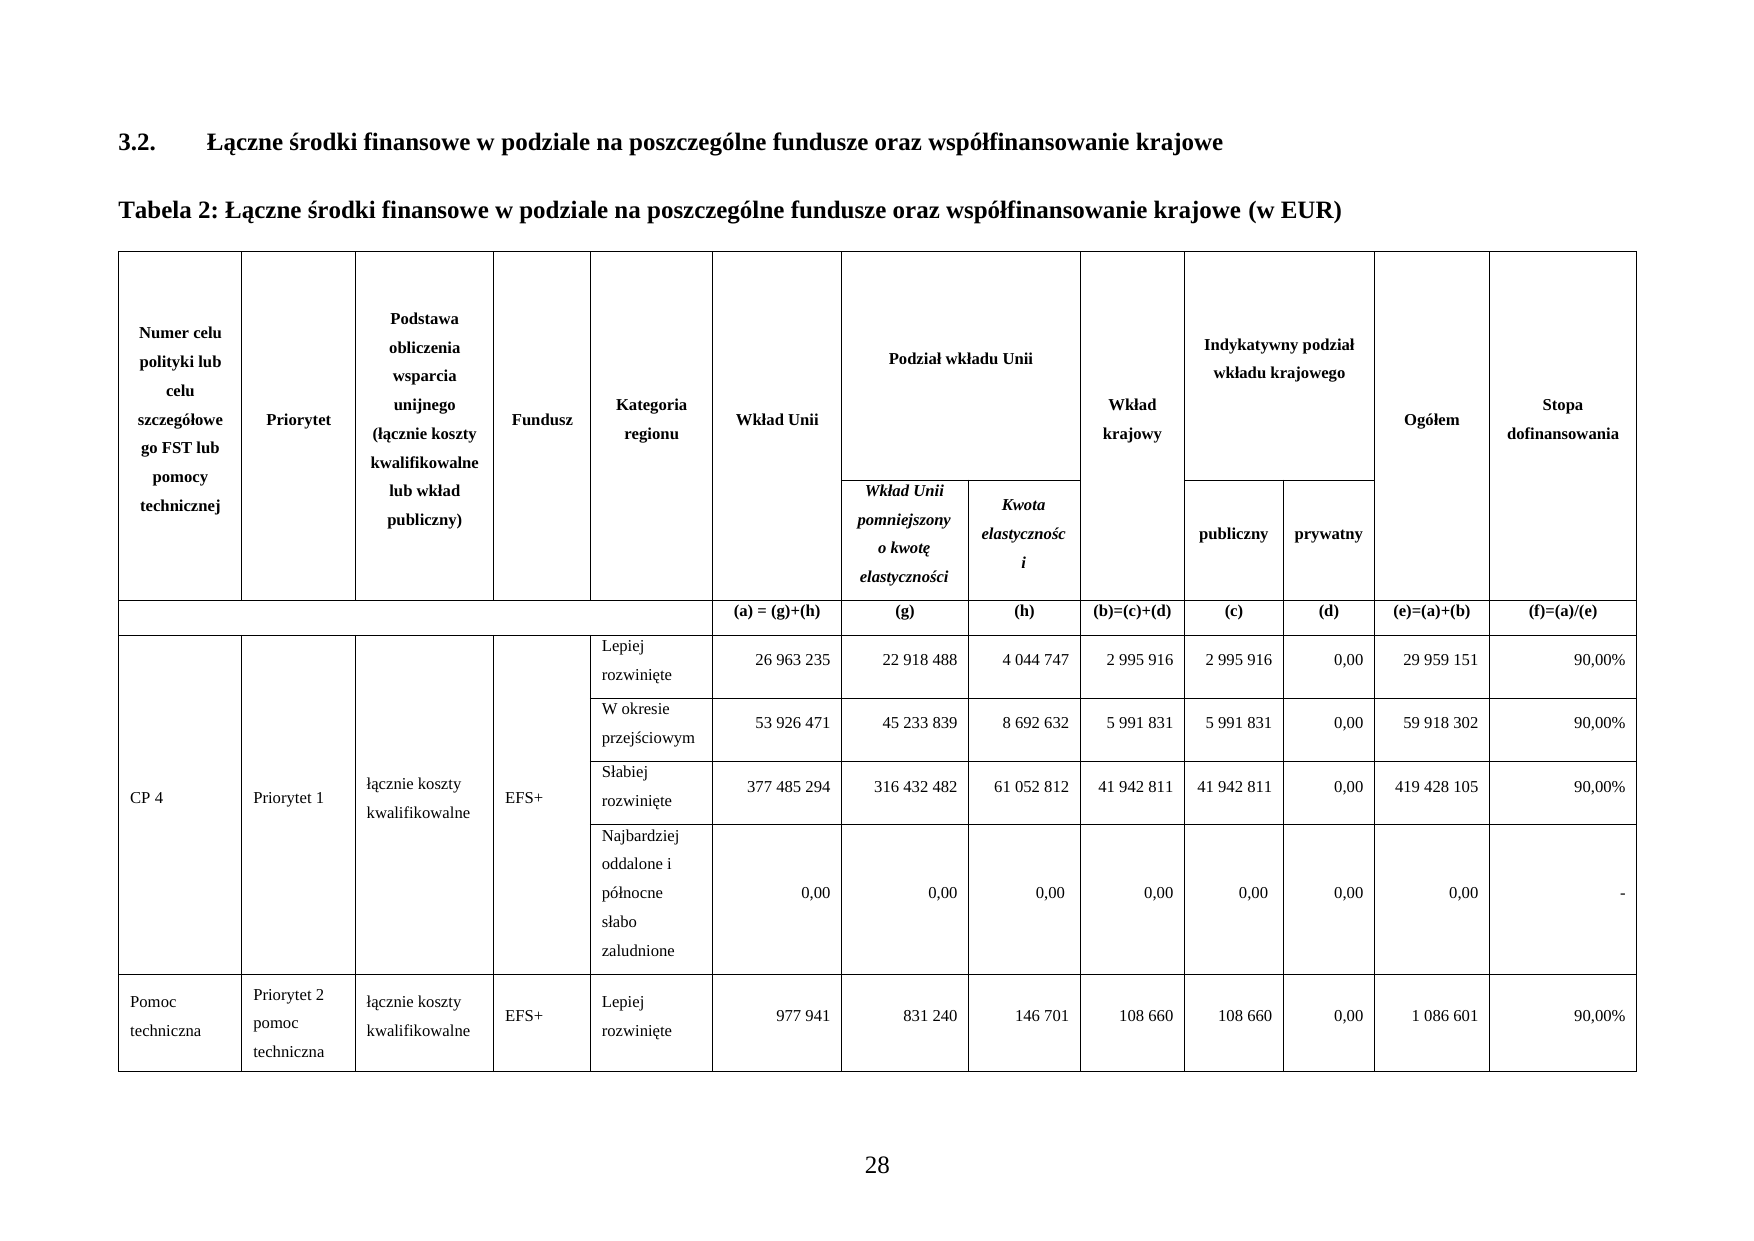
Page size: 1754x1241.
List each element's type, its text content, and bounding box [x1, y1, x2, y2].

table_cell (d) [1284, 601, 1374, 635]
table_cell 41 942 811 [1185, 762, 1283, 824]
table_cell (f)=(a)/(e) [1490, 601, 1636, 635]
table_cell 90,00% [1490, 975, 1636, 1071]
table_cell 2 995 916 [1185, 636, 1283, 698]
table_cell CP 4 [119, 636, 241, 974]
table_cell 26 963 235 [713, 636, 841, 698]
table_cell 0,00 [969, 825, 1080, 974]
table_header Wkład Unii [713, 252, 841, 600]
table_cell 59 918 302 [1375, 699, 1489, 761]
table_cell Lepiej rozwinięte [591, 975, 712, 1071]
table_cell Lepiej rozwinięte [591, 636, 712, 698]
table_cell 0,00 [1284, 825, 1374, 974]
table_cell EFS+ [494, 975, 590, 1071]
table_cell 146 701 [969, 975, 1080, 1071]
table_cell (g) [842, 601, 968, 635]
table_cell 41 942 811 [1081, 762, 1184, 824]
table_cell 0,00 [1284, 762, 1374, 824]
table_cell 90,00% [1490, 636, 1636, 698]
table_cell 90,00% [1490, 762, 1636, 824]
table_cell (c) [1185, 601, 1283, 635]
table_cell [356, 975, 493, 1071]
table_cell 53 926 471 [713, 699, 841, 761]
table_cell (h) [969, 601, 1080, 635]
table_cell łącznie koszty kwalifikowalne [356, 636, 493, 974]
table_cell 377 485 294 [713, 762, 841, 824]
table_header Podział wkładu Unii [842, 252, 1080, 479]
table_cell 2 995 916 [1081, 636, 1184, 698]
table_header Indykatywny podział wkładu krajowego [1185, 252, 1374, 479]
table_cell Kwota elastyczności [969, 481, 1080, 600]
table_cell Pomoc techniczna [119, 975, 241, 1071]
table_header Podstawa obliczenia wsparcia unijnego (łącznie koszty kwalifikowalne lub wkład publiczny) [356, 252, 493, 600]
table_header Priorytet [242, 252, 355, 600]
table_cell 8 692 632 [969, 699, 1080, 761]
table_cell 316 432 482 [842, 762, 968, 824]
table_cell (b)=(c)+(d) [1081, 601, 1184, 635]
table_cell 831 240 [842, 975, 968, 1071]
table_cell 29 959 151 [1375, 636, 1489, 698]
table_cell 22 918 488 [842, 636, 968, 698]
text Tabela 2: Łączne środki finansowe w podziale na poszczególne fundusze oraz współfinansowanie krajowe (w EUR) [118, 195, 1636, 224]
table_cell W okresie przejściowym [591, 699, 712, 761]
table_cell 0,00 [1284, 975, 1374, 1071]
table_cell 5 991 831 [1081, 699, 1184, 761]
table_cell 0,00 [713, 825, 841, 974]
table_header Kategoria regionu [591, 252, 712, 600]
table_cell 0,00 [1284, 636, 1374, 698]
table_cell 61 052 812 [969, 762, 1080, 824]
table_cell Słabiej rozwinięte [591, 762, 712, 824]
table_cell 45 233 839 [842, 699, 968, 761]
table_header Wkład krajowy [1081, 252, 1184, 600]
table_cell [119, 601, 712, 635]
table_cell 108 660 [1081, 975, 1184, 1071]
table_cell 977 941 [713, 975, 841, 1071]
table_cell 0,00 [1375, 825, 1489, 974]
table_cell 0,00 [842, 825, 968, 974]
table_cell 5 991 831 [1185, 699, 1283, 761]
table_cell prywatny [1284, 481, 1374, 600]
table_cell (e)=(a)+(b) [1375, 601, 1489, 635]
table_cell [242, 975, 355, 1071]
table_cell 90,00% [1490, 699, 1636, 761]
table_cell Wkład Unii pomniejszony o kwotę elastyczności [842, 481, 968, 600]
table_cell Najbardziej oddalone i północne słabo zaludnione [591, 825, 712, 974]
table_cell 0,00 [1284, 699, 1374, 761]
table_cell 4 044 747 [969, 636, 1080, 698]
table_cell 0,00 [1081, 825, 1184, 974]
table_header Ogółem [1375, 252, 1489, 600]
table_cell 0,00 [1185, 825, 1283, 974]
table_header Fundusz [494, 252, 590, 600]
table_cell 419 428 105 [1375, 762, 1489, 824]
table_cell EFS+ [494, 636, 590, 974]
table_cell 108 660 [1185, 975, 1283, 1071]
subtitle Łączne środki finansowe w podziale na poszczególne fundusze oraz współfinansowanie krajowe [118, 127, 1636, 156]
table_cell (a) = (g)+(h) [713, 601, 841, 635]
table_cell 1 086 601 [1375, 975, 1489, 1071]
table_cell - [1490, 825, 1636, 974]
table_cell publiczny [1185, 481, 1283, 600]
table_header Numer celu polityki lub celu szczegółowe go FST lub pomocy technicznej [119, 252, 241, 600]
table_cell Priorytet 1 [242, 636, 355, 974]
table_header Stopa dofinansowania [1490, 252, 1636, 600]
